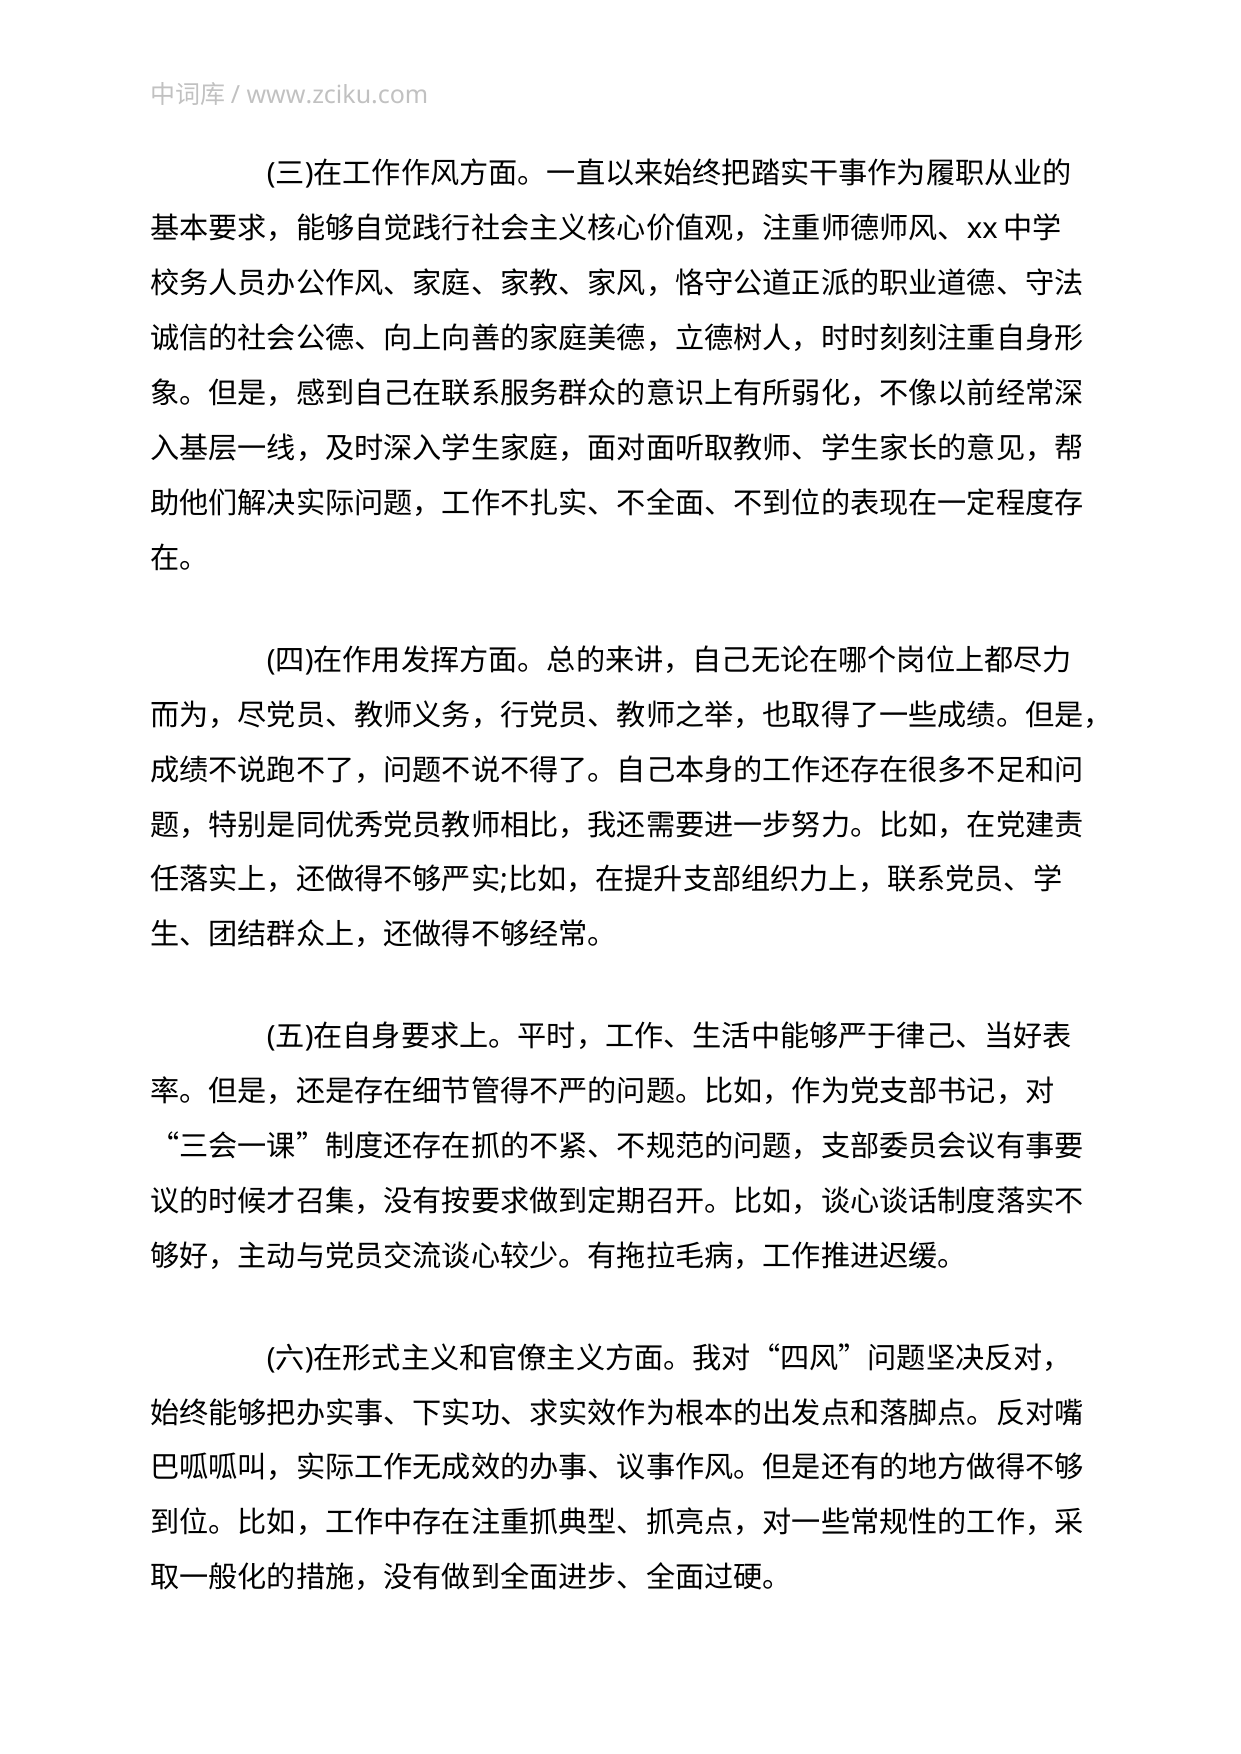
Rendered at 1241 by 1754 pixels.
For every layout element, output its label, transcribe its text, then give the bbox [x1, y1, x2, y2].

text (三)在工作作风方面。一直以来始终把踏实干事作为履职从业的基本要求，能够自觉践行社会主义核心价值观，注重师德师风、xx中学校务人员办公作风、家庭、家教、家风，恪守公道正派的职业道德、守法诚信的社会公德、向上向善的家庭美德，立德树人，时时刻刻注重自身形象。但是，感到自己在联系服务群众的意识上有所弱化，不像以前经常深入基层一线，及时深入学生家庭，面对面听取教师、学生家长的意见，帮助他们解决实际问题，工作不扎实、不全面、不到位的表现在一定程度存在。 [150, 150, 1090, 577]
text (六)在形式主义和官僚主义方面。我对“四风”问题坚决反对，始终能够把办实事、下实功、求实效作为根本的出发点和落脚点。反对嘴巴呱呱叫，实际工作无成效的办事、议事作风。但是还有的地方做得不够到位。比如，工作中存在注重抓典型、抓亮点，对一些常规性的工作，采取一般化的措施，没有做到全面进步、全面过硬。 [150, 1334, 1090, 1596]
text (五)在自身要求上。平时，工作、生活中能够严于律己、当好表率。但是，还是存在细节管得不严的问题。比如，作为党支部书记，对“三会一课”制度还存在抓的不紧、不规范的问题，支部委员会议有事要议的时候才召集，没有按要求做到定期召开。比如，谈心谈话制度落实不够好，主动与党员交流谈心较少。有拖拉毛病，工作推进迟缓。 [150, 1013, 1090, 1275]
text (四)在作用发挥方面。总的来讲，自己无论在哪个岗位上都尽力而为，尽党员、教师义务，行党员、教师之举，也取得了一些成绩。但是，成绩不说跑不了，问题不说不得了。自己本身的工作还存在很多不足和问题，特别是同优秀党员教师相比，我还需要进一步努力。比如，在党建责任落实上，还做得不够严实;比如，在提升支部组织力上，联系党员、学生、团结群众上，还做得不够经常。 [150, 636, 1090, 953]
